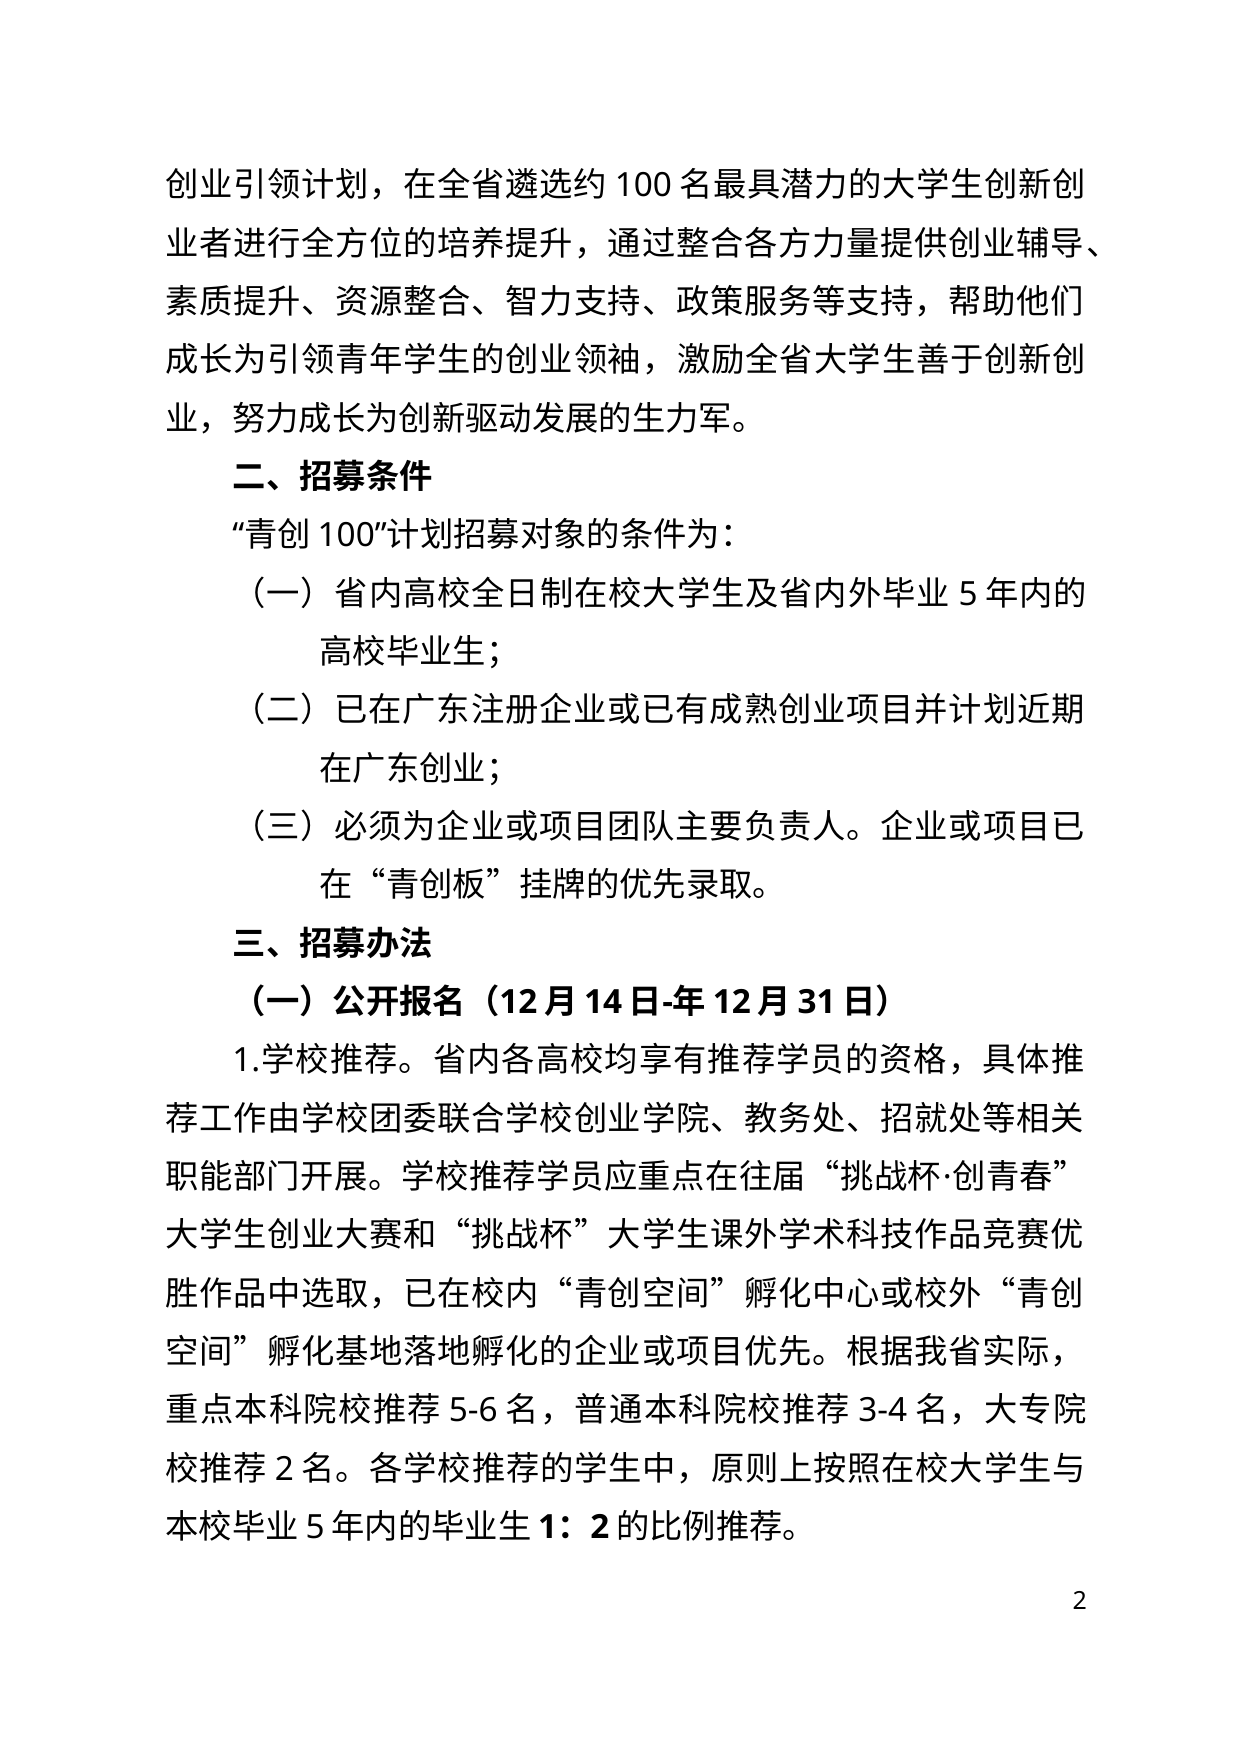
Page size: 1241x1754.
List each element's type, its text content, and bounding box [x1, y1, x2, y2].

text 三、招募办法 [165, 908, 1087, 967]
text （二）已在广东注册企业或已有成熟创业项目并计划近期在广东创业； [232, 675, 1087, 792]
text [165, 150, 1087, 442]
text （一）公开报名（12月14日-年12月31日） [165, 967, 1087, 1025]
text 二、招募条件 [165, 442, 1087, 500]
text 1.学校推荐。省内各高校均享有推荐学员的资格，具体推荐工作由学校团委联合学校创业学院、教务处、招就处等相关职能部门开展。学校推荐学员应重点在往届“挑战杯·创青春”大学生创业大赛和“挑战杯”大学生课外学术科技作品竞赛优胜作品中选取，已在校内“青创空间”孵化中心或校外“青创空间”孵化基地落地孵化的企业或项目优先。根据我省实际，重点本科院校推荐5-6名，普通本科院校推荐3-4名，大专院校推荐2名。各学校推荐的学生中，原则上按照在校大学生与本校毕业5年内的毕业生1：2的比例推荐。 [165, 1025, 1087, 1550]
text “青创100”计划招募对象的条件为： [165, 500, 1087, 558]
text （一）省内高校全日制在校大学生及省内外毕业5年内的高校毕业生； [232, 558, 1087, 675]
text （三）必须为企业或项目团队主要负责人。企业或项目已在“青创板”挂牌的优先录取。 [232, 792, 1087, 908]
